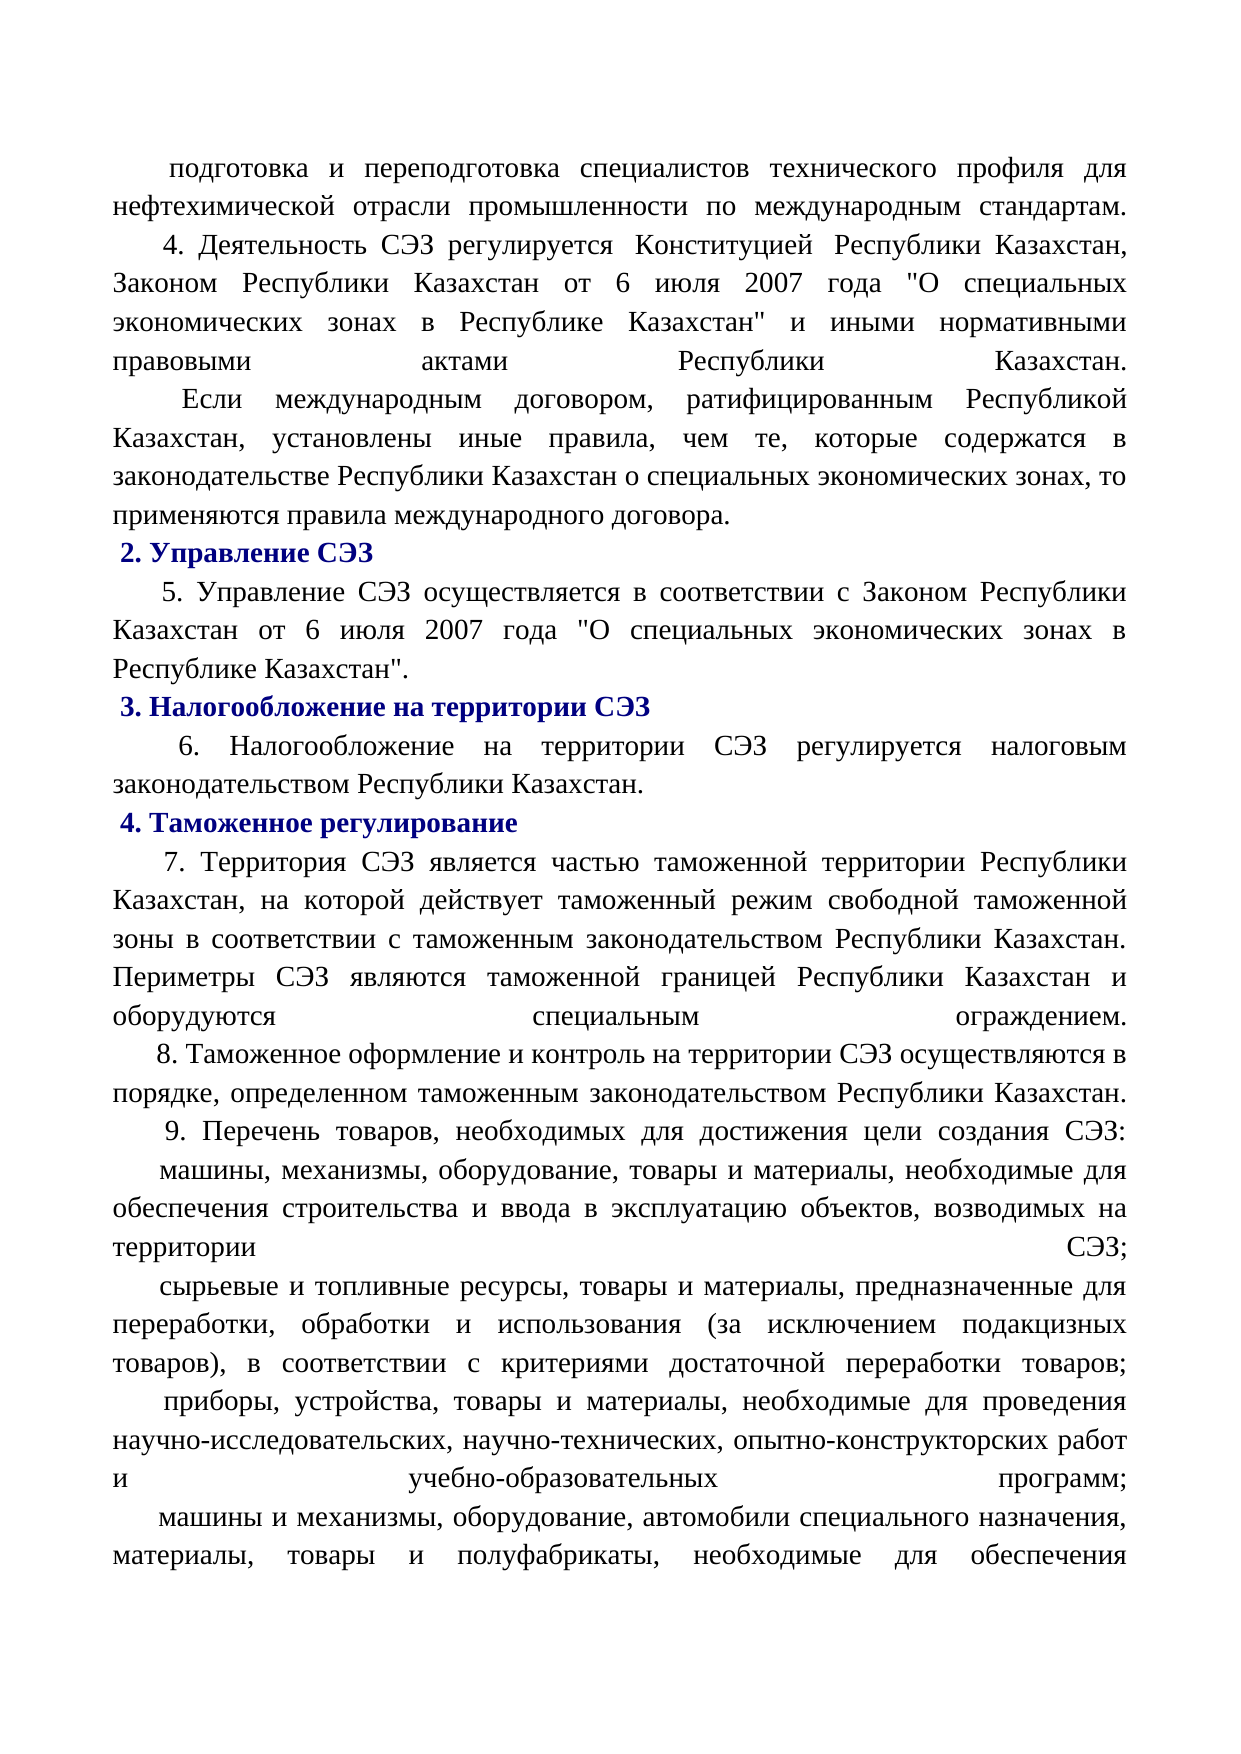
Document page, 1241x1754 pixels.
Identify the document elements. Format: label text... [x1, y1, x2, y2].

text 5. Управление СЭЗ осуществляется в соответствии с Законом Республики Казахстан от 6 июля 2007 года "О специальных экономических зонах в Республике Казахстан". [112, 574, 1128, 684]
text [112, 150, 1128, 530]
text 3. Налогообложение на территории СЭЗ [112, 689, 1128, 723]
text 6. Налогообложение на территории СЭЗ регулируется налоговым законодательством Республики Казахстан. [112, 728, 1128, 800]
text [112, 844, 1128, 1571]
text 2. Управление СЭЗ [112, 535, 1128, 569]
text 4. Таможенное регулирование [112, 805, 1128, 839]
